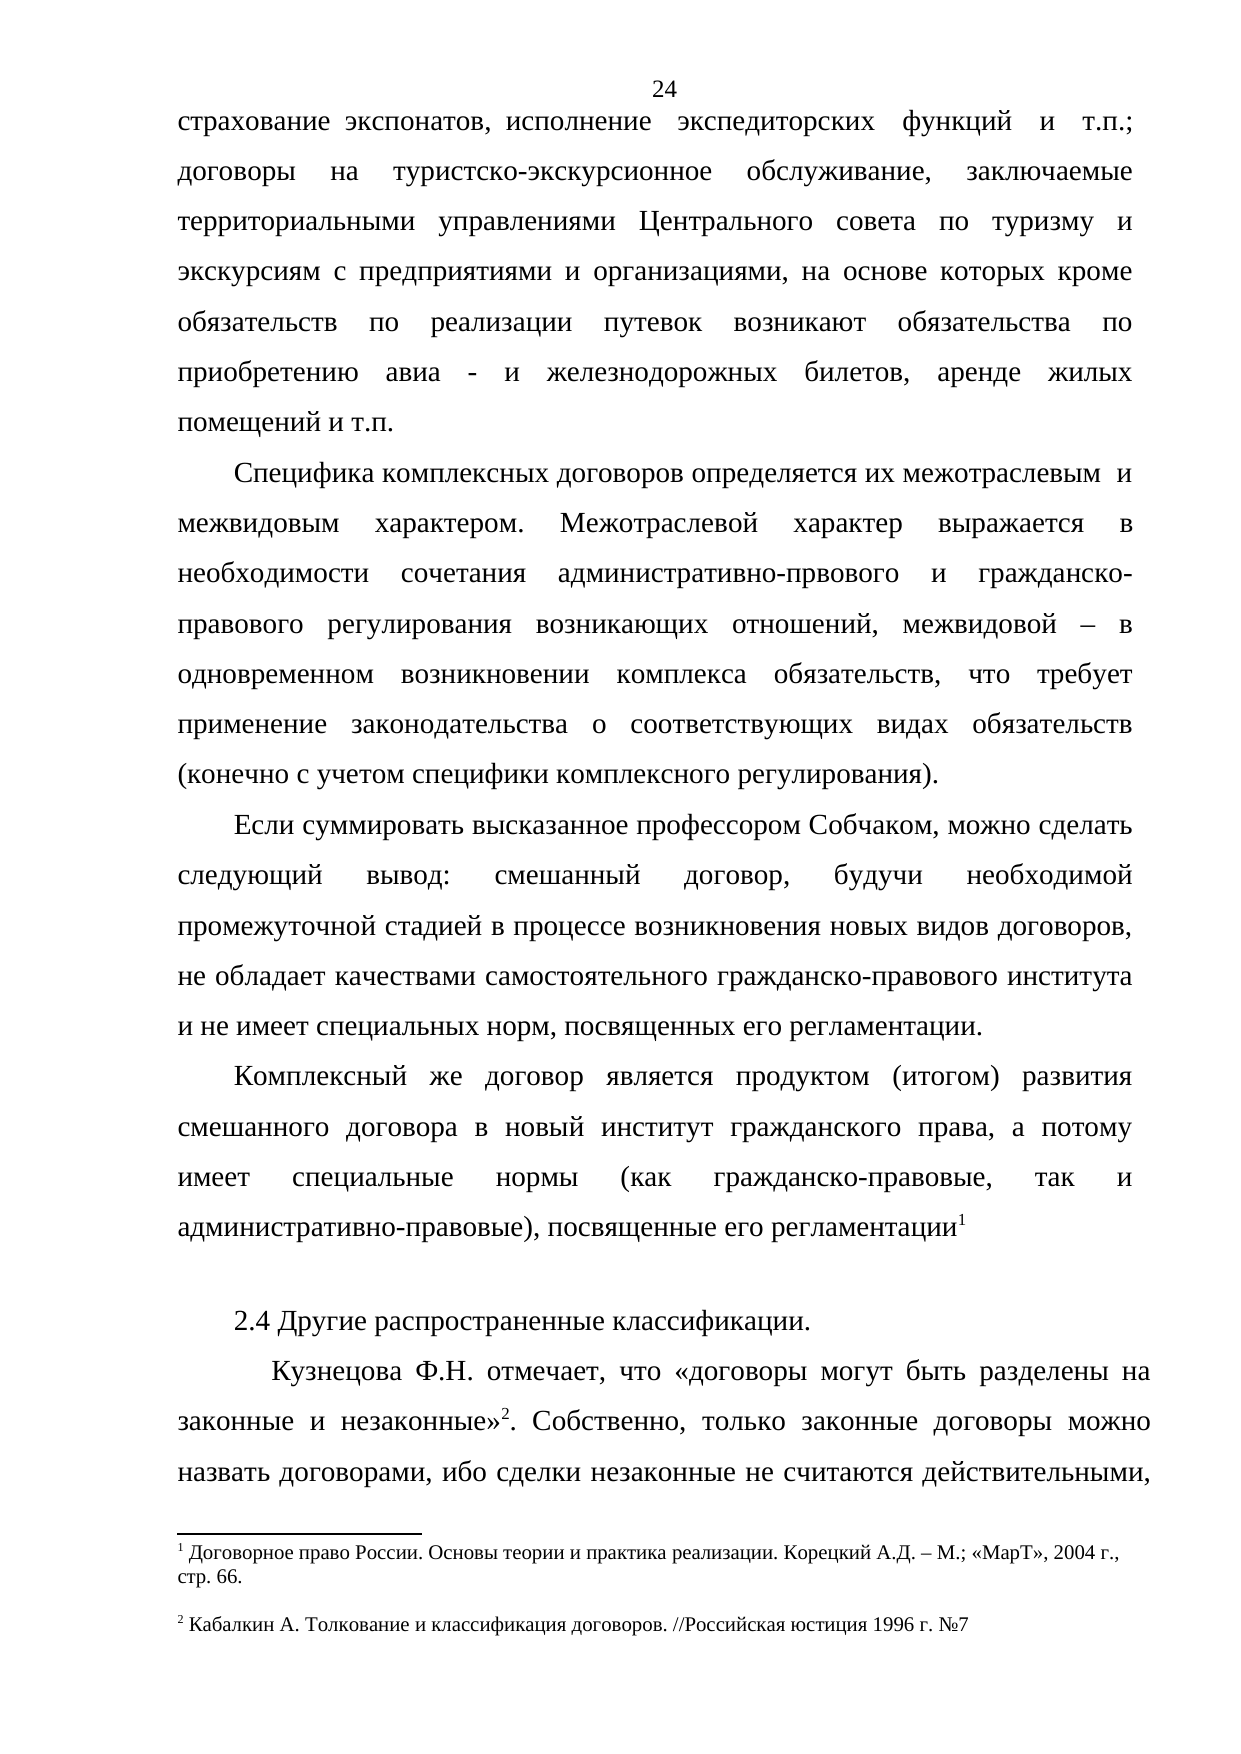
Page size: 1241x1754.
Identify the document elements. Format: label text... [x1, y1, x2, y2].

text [177, 1353, 1152, 1487]
text Специфика комплексных договоров определяется их межотраслевым и межвидовым характером. Межотраслевой характер выражается в необходимости сочетания административно-првового и гражданско-правового регулирования возникающих отношений, межвидовой – в одновременном возникновении комплекса обязательств, что требует применение законодательства о соответствующих видах обязательств (конечно с учетом специфики комплексного регулирования). [177, 455, 1133, 790]
text Комплексный же договор является продуктом (итогом) развития смешанного договора в новый институт гражданского права, а потому имеет специальные нормы (как гражданско-правовые, так и административно-правовые), посвященные его регламентации [177, 1058, 1133, 1243]
text 2.4 Другие распространенные классификации. [177, 1303, 1133, 1336]
text Если суммировать высказанное профессором Собчаком, можно сделать следующий вывод: смешанный договор, будучи необходимой промежуточной стадией в процессе возникновения новых видов договоров, не обладает качествами самостоятельного гражданско-правового института и не имеет специальных норм, посвященных его регламентации. [177, 807, 1133, 1042]
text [177, 103, 1133, 438]
